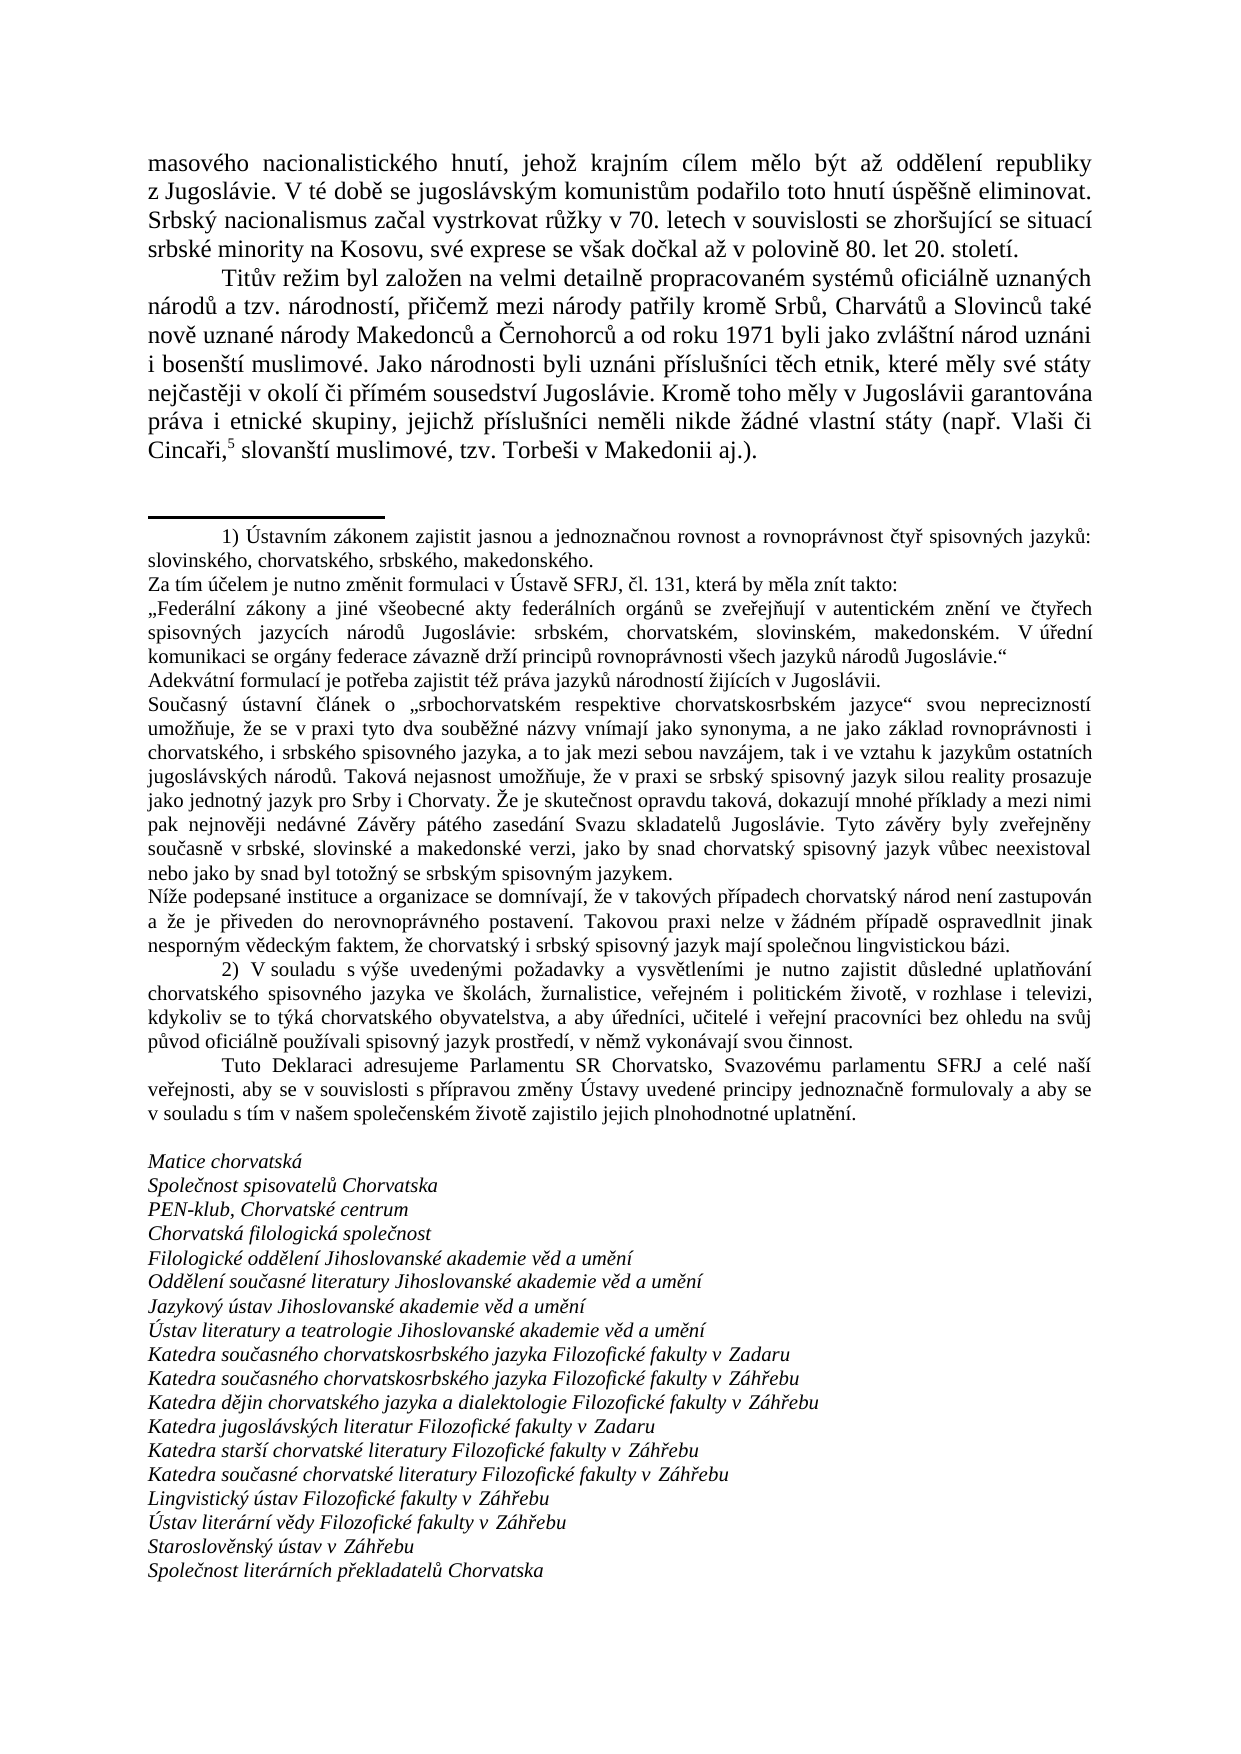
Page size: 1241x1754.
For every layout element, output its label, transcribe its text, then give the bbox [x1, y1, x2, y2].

text Titův režim byl založen na velmi detailně propracovaném systémů oficiálně uznaných národů a tzv. národností, přičemž mezi národy patřily kromě Srbů, Charvátů a Slovinců také nově uznané národy Makedonců a Černohorců a od roku 1971 byli jako zvláštní národ uznáni i bosenští muslimové. Jako národnosti byli uznáni příslušníci těch etnik, které měly své státy nejčastěji v okolí či přímém sousedství Jugoslávie. Kromě toho měly v Jugoslávii garantována práva i etnické skupiny, jejichž příslušníci neměli nikde žádné vlastní státy (např. Vlaši či Cincaři, slovanští muslimové, tzv. Torbeši v Makedonii aj.). [148, 263, 1093, 464]
text Ze všech balkánských států ovšem pouze v Jugoslávii existovala na počátku nové poválečné epochy poměrně upřímná snaha jednou pro vždy skoncovat s nacionalismem a etnickou výlučností a založit stát na multikulturní a multietnické politice „bratrství a jednoty“, pravda, pod diktátem jediné nedotknutelné komunistické strany. Jakkoli se ideologie bratrství a jednoty nikdy nestala skutečností a byla spíše fikcí či zbožným přáním úzké komunistické špičky v čele s Josipem Brozem Titem, byla vždy více než jen prázdnou propagandistickou frází. Dokázala zajistit dodržování menšinových práv v míře, která i v západní Evropě ani zdaleka nebyla a není běžnou a směřovala často až k pozitivní diskriminaci menšin na úkor „státních“ národů. Iredentismus či revanšismus velkých jugoslávských národů – Charvátů a Srbů – pak dokázala dlouho udržet v mezích, které byly před rokem 1940 téměř nemyslitelné. Charvátský nacionalismus se ze svého spánku začal budit „teprve“ koncem šedesátých let, nejprve v podobě intelektuálně filologické, kdy byla v březnu 1967 v Záhřebu vydána deklarace, požadující naprostou samostatnost charvátského spisovného jazyka a zrušení jazykové „srbocharvátské“ unie z roku 1954, později, v roce 1971, však již v podobě masového nacionalistického hnutí, jehož krajním cílem mělo být až oddělení republiky z Jugoslávie. V té době se jugoslávským komunistům podařilo toto hnutí úspěšně eliminovat. Srbský nacionalismus začal vystrkovat růžky v 70. letech v souvislosti se zhoršující se situací srbské minority na Kosovu, své exprese se však dočkal až v polovině 80. let 20. století. [148, 148, 1093, 263]
